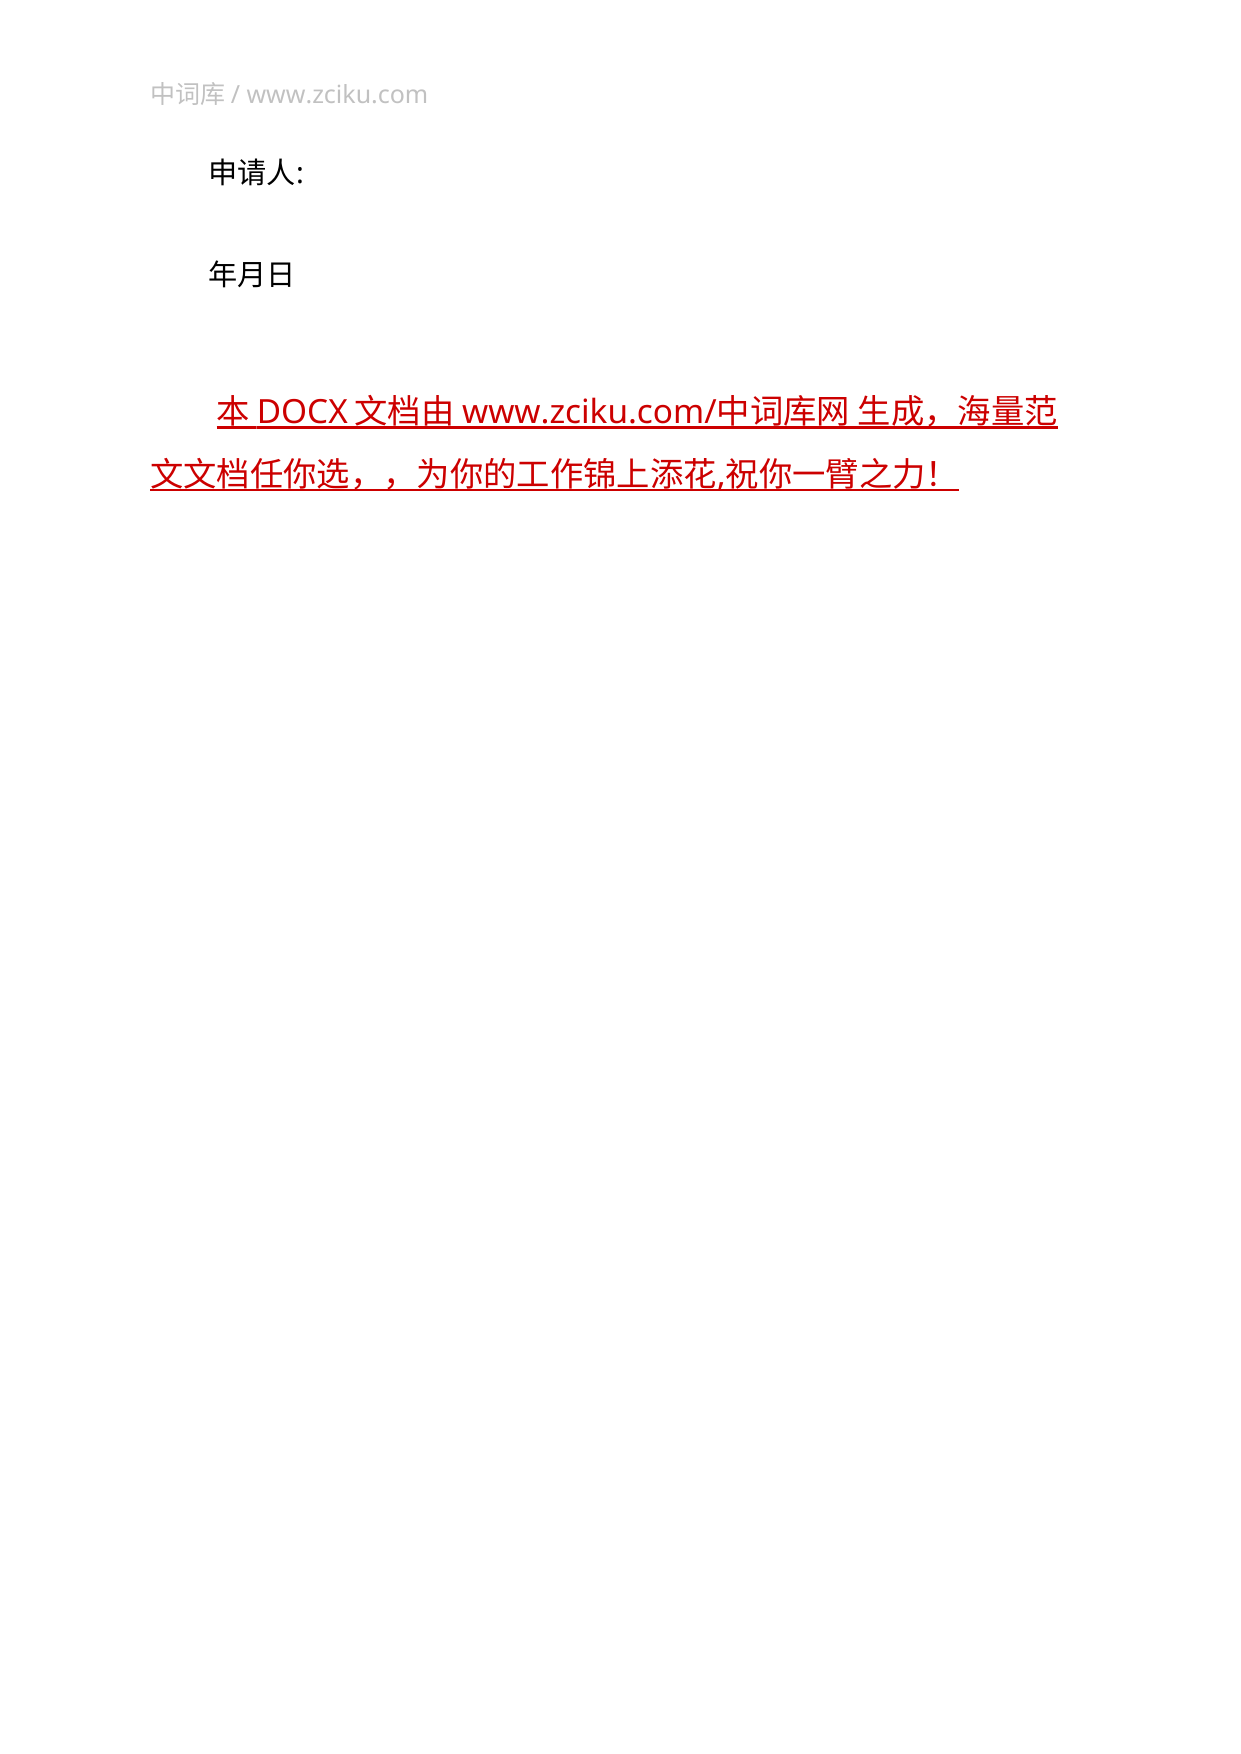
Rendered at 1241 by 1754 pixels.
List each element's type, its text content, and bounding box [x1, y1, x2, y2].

text 本DOCX文档由 www.zciku.com/中词库网 生成，海量范文文档任你选，，为你的工作锦上添花,祝你一臂之力！ [150, 385, 1090, 496]
text 年月日 [150, 252, 1090, 294]
text 申请人: [150, 150, 1090, 192]
